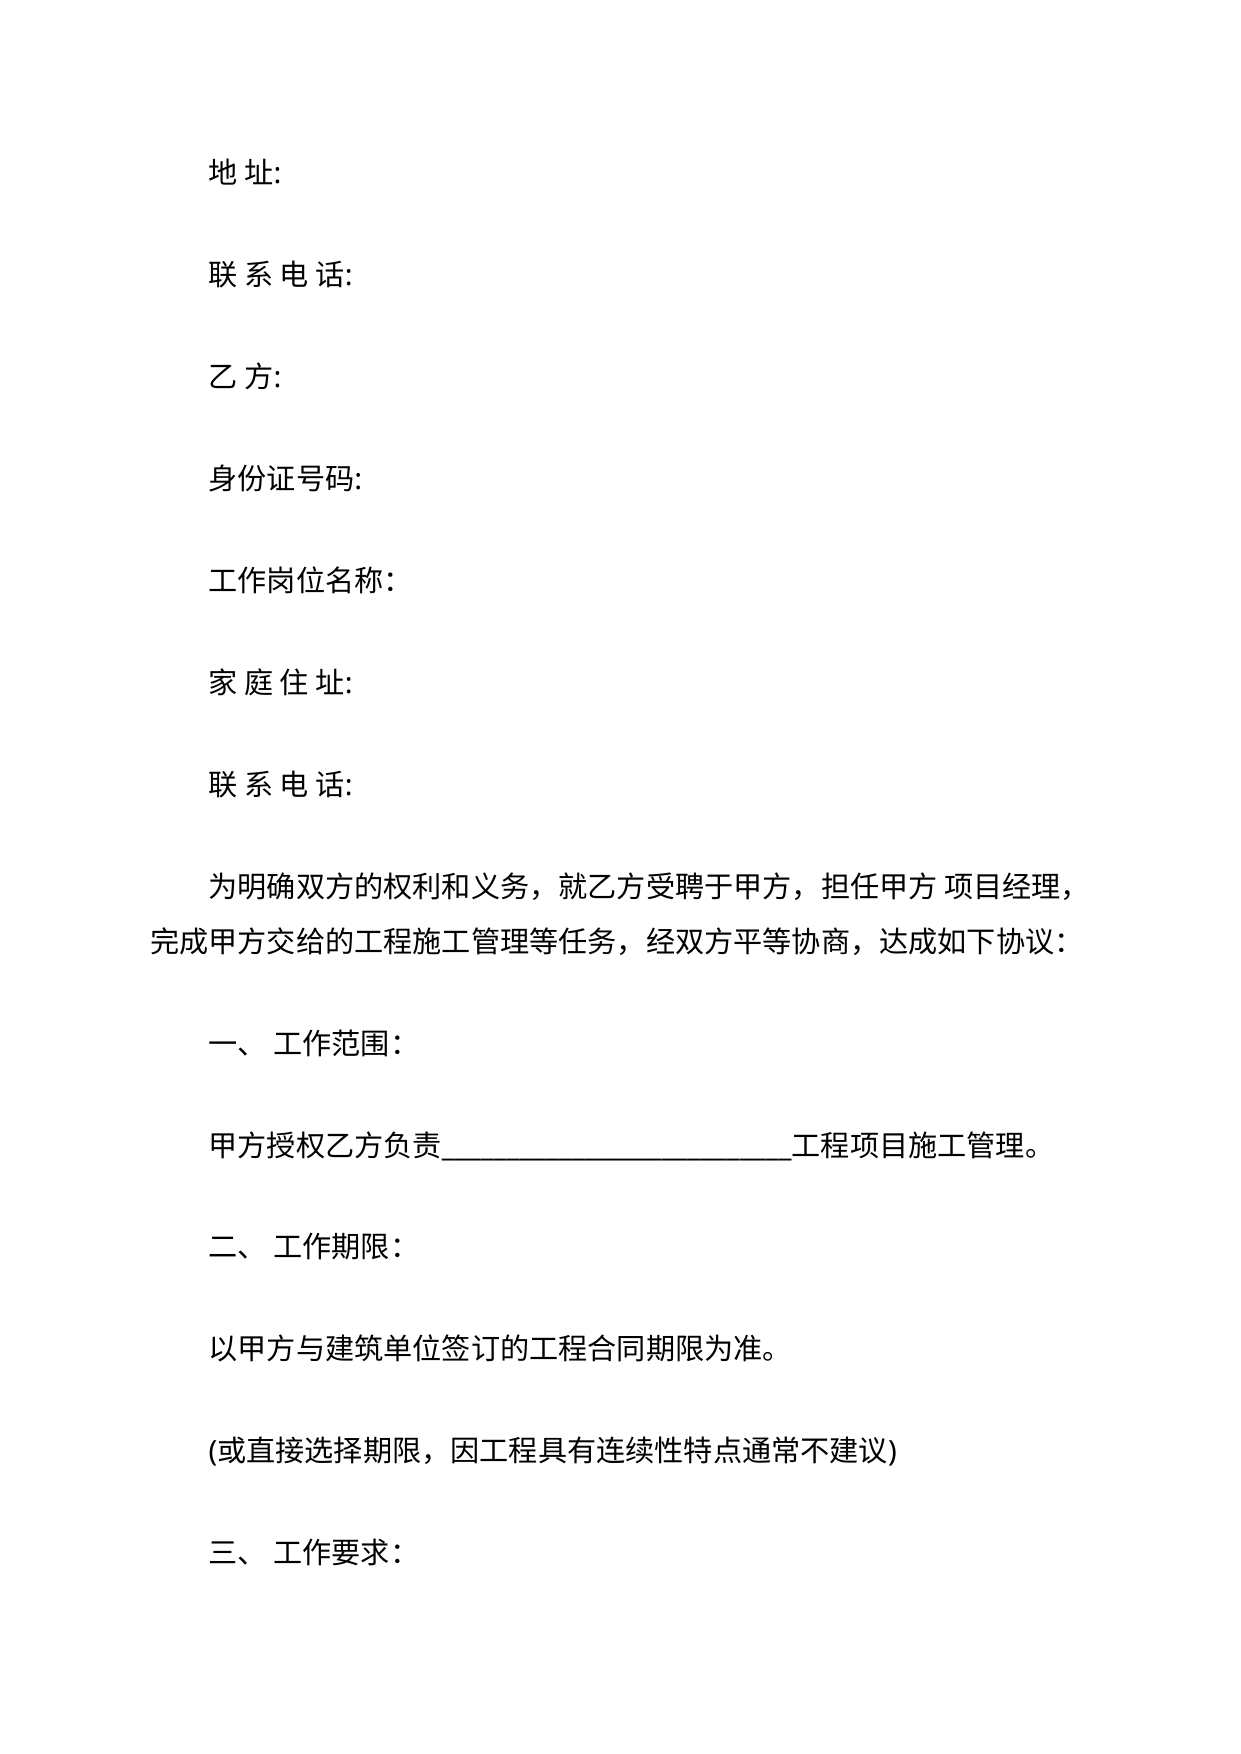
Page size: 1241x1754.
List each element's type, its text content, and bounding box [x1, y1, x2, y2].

text 以甲方与建筑单位签订的工程合同期限为准。 [150, 1326, 1090, 1368]
text 联 系 电 话: [150, 252, 1090, 294]
text 家 庭 住 址: [150, 660, 1090, 702]
text 一、 工作范围： [150, 1020, 1090, 1063]
text 联 系 电 话: [150, 762, 1090, 804]
text 乙 方: [150, 354, 1090, 396]
text (或直接选择期限，因工程具有连续性特点通常不建议) [150, 1428, 1090, 1470]
text 地 址: [150, 150, 1090, 192]
text 甲方授权乙方负责___________________________工程项目施工管理。 [150, 1122, 1090, 1164]
text 二、 工作期限： [150, 1224, 1090, 1266]
text 三、 工作要求： [150, 1529, 1090, 1572]
text 工作岗位名称： [150, 558, 1090, 600]
text 身份证号码: [150, 456, 1090, 498]
text 为明确双方的权利和义务，就乙方受聘于甲方，担任甲方 项目经理，完成甲方交给的工程施工管理等任务，经双方平等协商，达成如下协议： [150, 864, 1090, 961]
